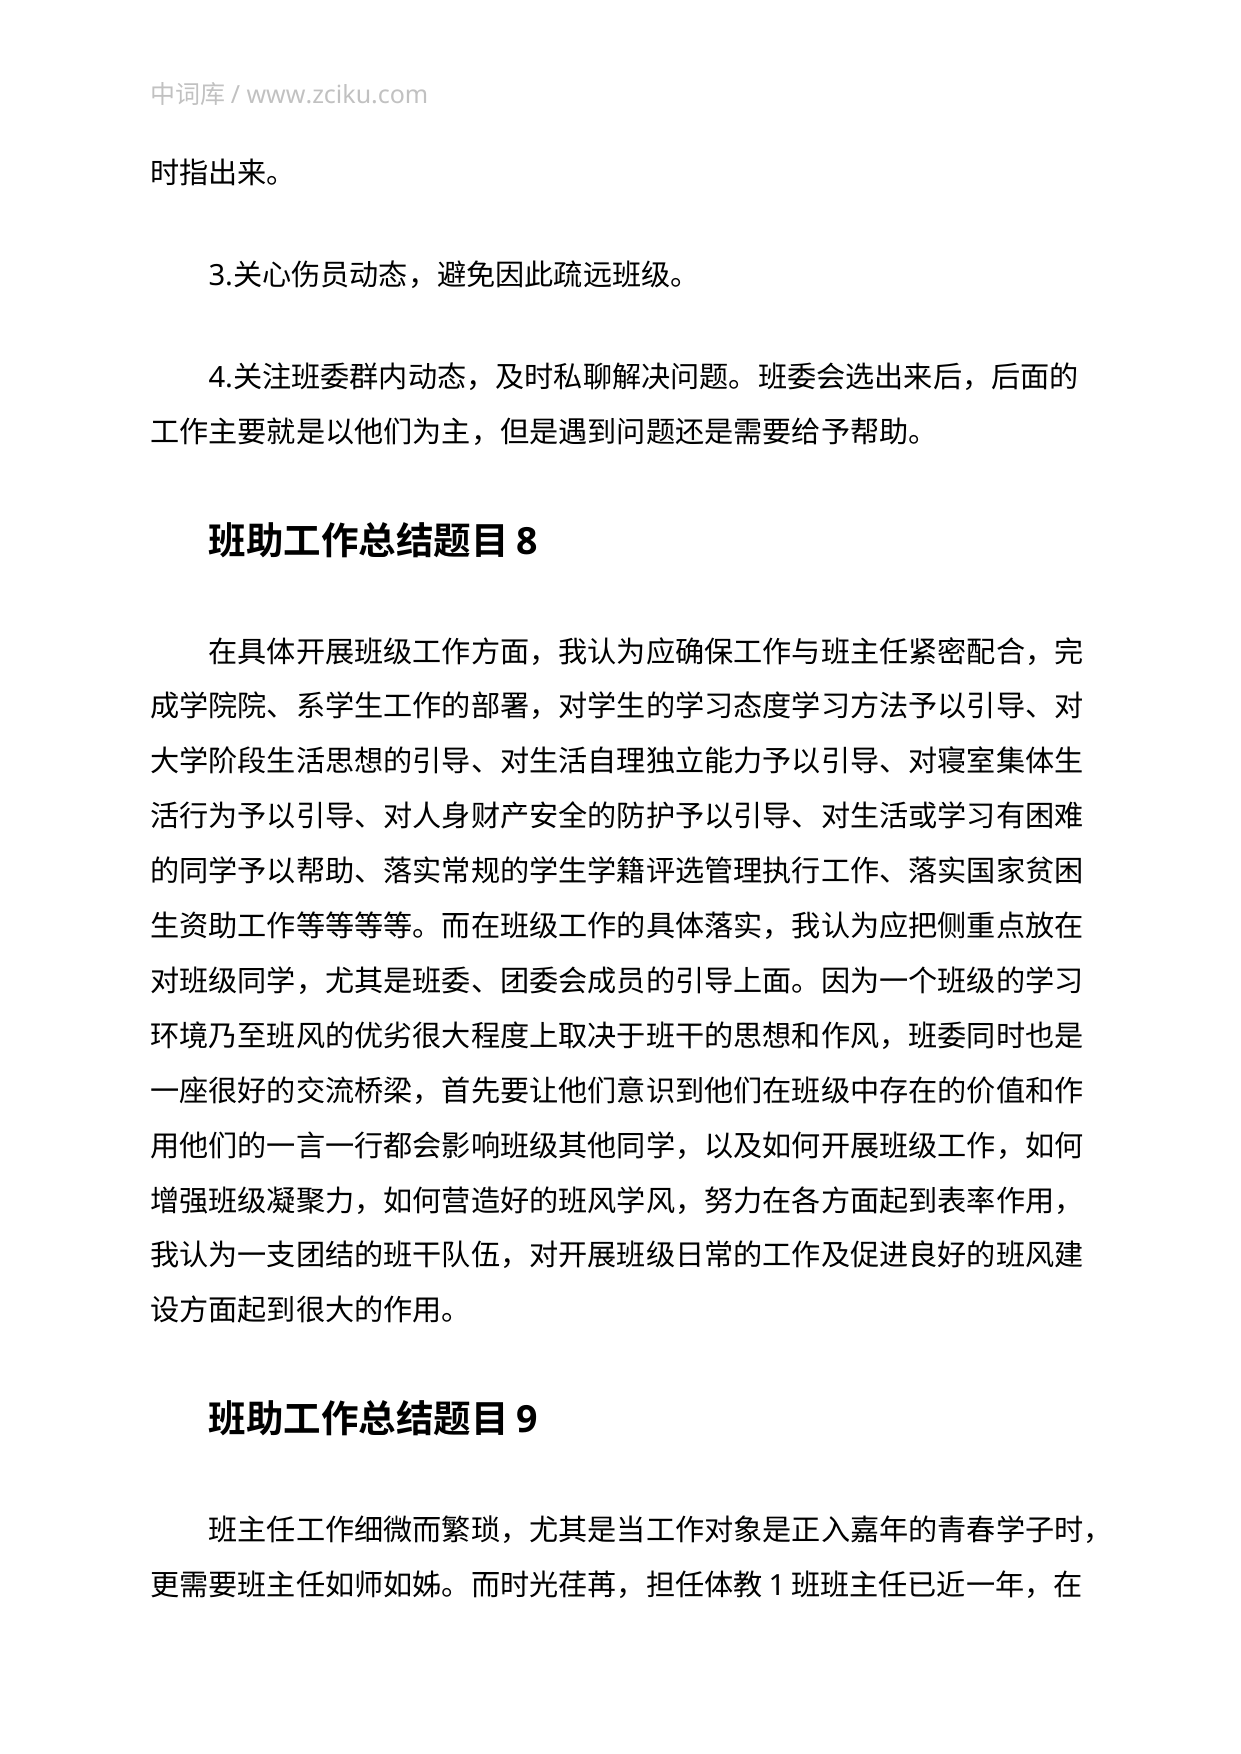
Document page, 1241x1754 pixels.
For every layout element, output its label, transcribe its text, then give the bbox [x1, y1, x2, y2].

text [150, 1506, 1090, 1603]
text 在具体开展班级工作方面，我认为应确保工作与班主任紧密配合，完成学院院、系学生工作的部署，对学生的学习态度学习方法予以引导、对大学阶段生活思想的引导、对生活自理独立能力予以引导、对寝室集体生活行为予以引导、对人身财产安全的防护予以引导、对生活或学习有困难的同学予以帮助、落实常规的学生学籍评选管理执行工作、落实国家贫困生资助工作等等等等。而在班级工作的具体落实，我认为应把侧重点放在对班级同学，尤其是班委、团委会成员的引导上面。因为一个班级的学习环境乃至班风的优劣很大程度上取决于班干的思想和作风，班委同时也是一座很好的交流桥梁，首先要让他们意识到他们在班级中存在的价值和作用他们的一言一行都会影响班级其他同学，以及如何开展班级工作，如何增强班级凝聚力，如何营造好的班风学风，努力在各方面起到表率作用，我认为一支团结的班干队伍，对开展班级日常的工作及促进良好的班风建设方面起到很大的作用。 [150, 628, 1090, 1329]
text 3.关心伤员动态，避免因此疏远班级。 [150, 252, 1090, 294]
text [150, 150, 1090, 192]
text 4.关注班委群内动态，及时私聊解决问题。班委会选出来后，后面的工作主要就是以他们为主，但是遇到问题还是需要给予帮助。 [150, 354, 1090, 451]
text 班助工作总结题目9 [150, 1389, 1090, 1443]
text 班助工作总结题目8 [150, 511, 1090, 565]
